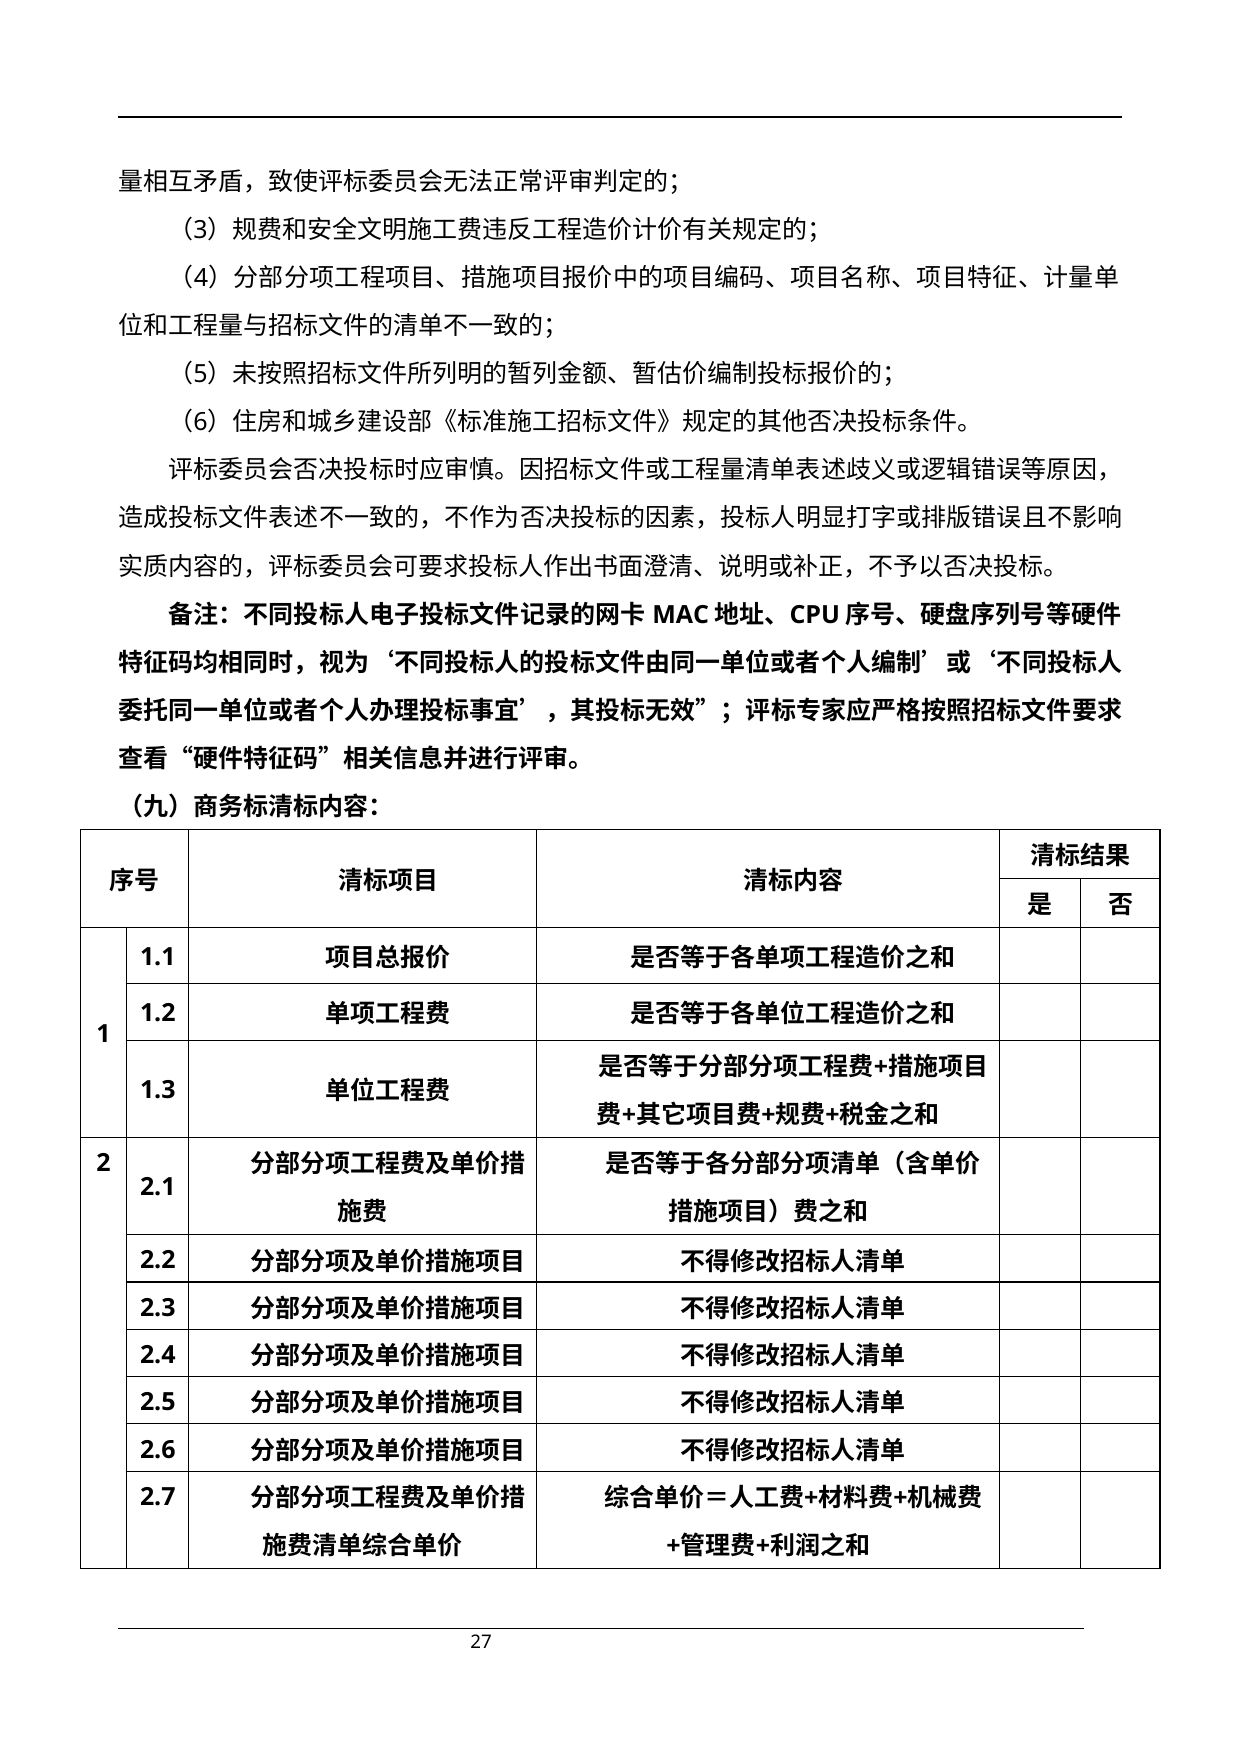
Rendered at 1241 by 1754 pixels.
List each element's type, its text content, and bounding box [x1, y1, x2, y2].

table_cell 项目总报价 [189, 928, 536, 983]
table_cell [1081, 1041, 1159, 1137]
text （6）住房和城乡建设部《标准施工招标文件》规定的其他否决投标条件。 [118, 396, 1122, 444]
table_cell 是 [1000, 879, 1080, 927]
table_cell 不得修改招标人清单 [537, 1283, 999, 1329]
table_cell 不得修改招标人清单 [537, 1235, 999, 1281]
table_cell 分部分项及单价措施项目计量单位 [189, 1377, 536, 1423]
table_cell [1000, 1330, 1080, 1376]
table_cell [1081, 1330, 1159, 1376]
table_cell [1081, 1138, 1159, 1234]
table_cell [1000, 984, 1080, 1039]
table_cell 2.5 [127, 1377, 188, 1423]
table_cell 单项工程费 [189, 984, 536, 1039]
text （3）规费和安全文明施工费违反工程造价计价有关规定的； [118, 203, 1122, 251]
table_cell 综合单价＝人工费+材料费+机械费+管理费+利润之和 [537, 1472, 999, 1568]
table_cell 是否等于各单位工程造价之和 [537, 984, 999, 1039]
table_cell [1000, 1424, 1080, 1471]
table_cell 1.2 [127, 984, 188, 1039]
table_cell [1000, 928, 1080, 983]
table_cell 分部分项及单价措施项目名称 [189, 1283, 536, 1329]
table_cell 2.1 [127, 1138, 188, 1234]
table_cell [1081, 1283, 1159, 1329]
table_cell [1000, 1283, 1080, 1329]
table_cell 1.3 [127, 1041, 188, 1137]
table_cell 单位工程费 [189, 1041, 536, 1137]
table_header 序号 [81, 830, 188, 927]
text （4）分部分项工程项目、措施项目报价中的项目编码、项目名称、项目特征、计量单位和工程量与招标文件的清单不一致的； [118, 251, 1122, 348]
table_cell [1081, 928, 1159, 983]
table_cell [1000, 1138, 1080, 1234]
table_cell [1081, 984, 1159, 1039]
table_cell 是否等于各单项工程造价之和 [537, 928, 999, 983]
table_cell 不得修改招标人清单 [537, 1377, 999, 1423]
table_cell 是否等于各分部分项清单（含单价措施项目）费之和 [537, 1138, 999, 1234]
table_cell 2.3 [127, 1283, 188, 1329]
table_cell 不得修改招标人清单 [537, 1330, 999, 1376]
table_cell 2.7 [127, 1472, 188, 1568]
table_cell [1081, 1377, 1159, 1423]
table_cell 分部分项及单价措施项目工程量 [189, 1424, 536, 1471]
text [118, 155, 1122, 203]
table_cell [1000, 1472, 1080, 1568]
table_cell 2 [81, 1138, 126, 1568]
table_header 清标结果 [1000, 830, 1159, 878]
table_cell 分部分项及单价措施项目编码 [189, 1235, 536, 1281]
table_cell [1000, 1235, 1080, 1281]
table_cell 否 [1081, 879, 1159, 927]
table_cell 分部分项工程费及单价措施费清单综合单价 [189, 1472, 536, 1568]
table_cell 分部分项及单价措施项目特征 [189, 1330, 536, 1376]
table_cell 2.4 [127, 1330, 188, 1376]
table_cell 不得修改招标人清单 [537, 1424, 999, 1471]
text 备注：不同投标人电子投标文件记录的网卡MAC地址、CPU序号、硬盘序列号等硬件特征码均相同时，视为‘不同投标人的投标文件由同一单位或者个人编制’或‘不同投标人委托同一单位或者个人办理投标事宜’，其投标无效”；评标专家应严格按照招标文件要求查看“硬件特征码”相关信息并进行评审。 [118, 588, 1122, 781]
table_cell 1.1 [127, 928, 188, 983]
text 评标委员会否决投标时应审慎。因招标文件或工程量清单表述歧义或逻辑错误等原因，造成投标文件表述不一致的，不作为否决投标的因素，投标人明显打字或排版错误且不影响实质内容的，评标委员会可要求投标人作出书面澄清、说明或补正，不予以否决投标。 [118, 444, 1122, 588]
table_cell 1 [81, 928, 126, 1137]
table_cell 2.2 [127, 1235, 188, 1281]
table_header 清标内容 [537, 830, 999, 927]
table_cell [1000, 1041, 1080, 1137]
table_cell 2.6 [127, 1424, 188, 1471]
table_cell [1000, 1377, 1080, 1423]
table_cell [1081, 1235, 1159, 1281]
text （5）未按照招标文件所列明的暂列金额、暂估价编制投标报价的； [118, 348, 1122, 396]
text （九）商务标清标内容： [118, 781, 1122, 829]
table_header 清标项目 [189, 830, 536, 927]
table_cell 是否等于分部分项工程费+措施项目费+其它项目费+规费+税金之和 [537, 1041, 999, 1137]
table_cell [1081, 1424, 1159, 1471]
table_cell 分部分项工程费及单价措施费 [189, 1138, 536, 1234]
table_cell [1081, 1472, 1159, 1568]
